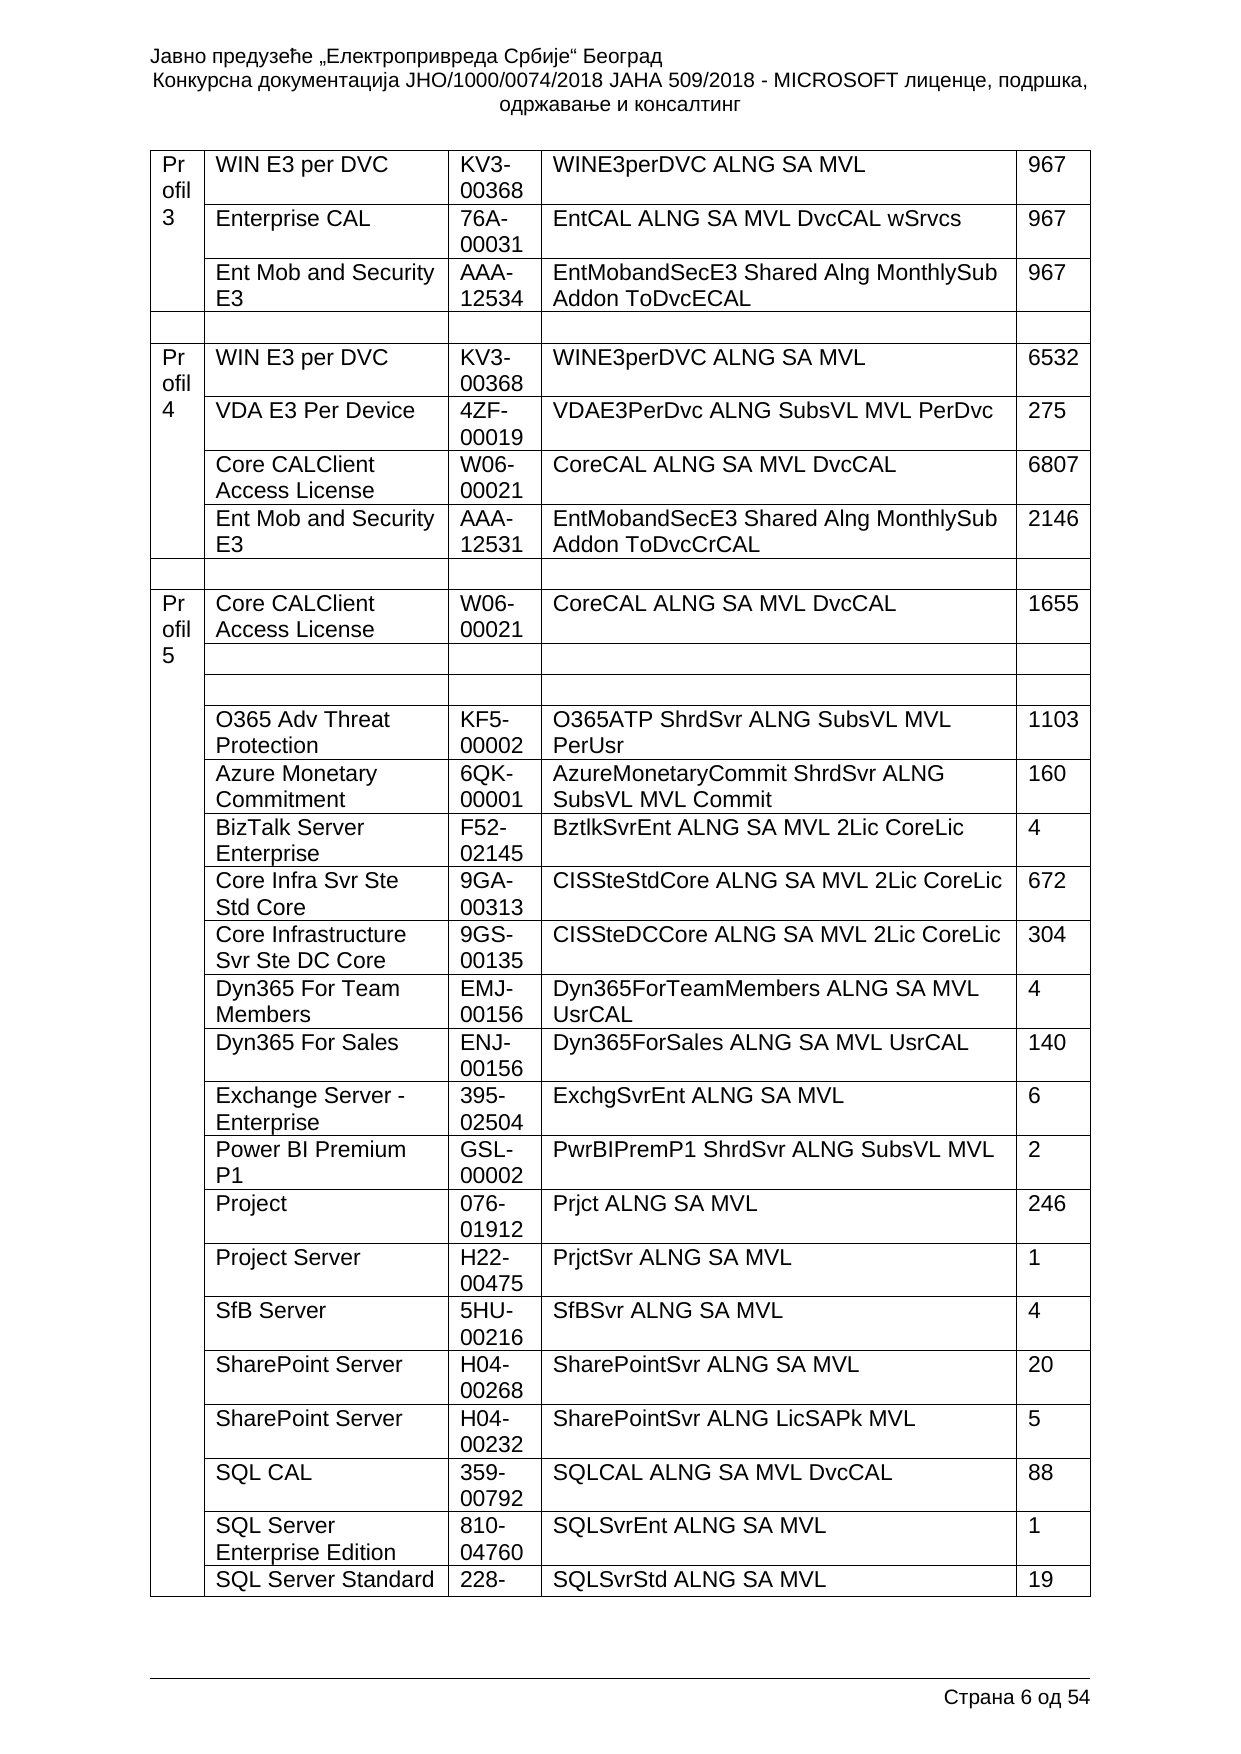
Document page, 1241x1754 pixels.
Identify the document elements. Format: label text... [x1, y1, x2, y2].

table_cell VDAE3PerDvc ALNG SubsVL MVL PerDvc [542, 397, 1016, 450]
table_cell GSL-00002 [449, 1136, 541, 1189]
table_cell Profil 4 [151, 344, 204, 557]
table_cell SharePointSvr ALNG LicSAPk MVL [542, 1405, 1016, 1457]
table_cell 246 [1017, 1190, 1090, 1242]
table_cell O365 Adv Threat Protection [205, 706, 448, 759]
table_cell 395-02504 [449, 1082, 541, 1135]
table_cell 1 [1017, 1512, 1090, 1565]
table_cell KV3-00368 [449, 344, 541, 396]
table_cell [542, 559, 1016, 589]
table_cell 140 [1017, 1029, 1090, 1081]
table_cell Power BI Premium P1 [205, 1136, 448, 1189]
table_cell 1 [1017, 1244, 1090, 1296]
table_cell Dyn365 For Team Members [205, 975, 448, 1027]
table_cell SharePointSvr ALNG SA MVL [542, 1351, 1016, 1404]
table_cell [151, 559, 204, 589]
table_cell Core Infrastructure Svr Ste DC Core [205, 921, 448, 974]
table_cell [1017, 559, 1090, 589]
table_cell 967 [1017, 205, 1090, 257]
table_cell Dyn365ForSales ALNG SA MVL UsrCAL [542, 1029, 1016, 1081]
table_cell O365ATP ShrdSvr ALNG SubsVL MVL PerUsr [542, 706, 1016, 759]
table_cell PrjctSvr ALNG SA MVL [542, 1244, 1016, 1296]
table_cell Profil 5 [151, 590, 204, 1596]
table_cell PwrBIPremP1 ShrdSvr ALNG SubsVL MVL [542, 1136, 1016, 1189]
table_cell BztlkSvrEnt ALNG SA MVL 2Lic CoreLic [542, 814, 1016, 866]
table_cell SharePoint Server [205, 1405, 448, 1457]
table_cell 20 [1017, 1351, 1090, 1404]
table_cell Ent Mob and Security E3 [205, 259, 448, 311]
table_cell 228-04433 [449, 1566, 541, 1596]
table_cell CISSteDCCore ALNG SA MVL 2Lic CoreLic [542, 921, 1016, 974]
table_cell [449, 559, 541, 589]
table_cell AAA-12531 [449, 505, 541, 557]
table_cell EMJ-00156 [449, 975, 541, 1027]
table_cell H04-00268 [449, 1351, 541, 1404]
table_cell 967 [1017, 151, 1090, 204]
table_cell [205, 644, 448, 674]
table_cell 304 [1017, 921, 1090, 974]
table_cell Project Server [205, 1244, 448, 1296]
table_cell 5HU-00216 [449, 1297, 541, 1350]
table_cell CoreCAL ALNG SA MVL DvcCAL [542, 590, 1016, 642]
table_cell Enterprise CAL [205, 205, 448, 257]
table_cell [542, 675, 1016, 705]
table_cell SQLSvrEnt ALNG SA MVL [542, 1512, 1016, 1565]
table_cell [205, 675, 448, 705]
table_cell Core Infra Svr Ste Std Core [205, 867, 448, 920]
table_cell W06-00021 [449, 451, 541, 504]
table_cell KF5-00002 [449, 706, 541, 759]
table_cell 6807 [1017, 451, 1090, 504]
table_cell SfB Server [205, 1297, 448, 1350]
table_cell WINE3perDVC ALNG SA MVL [542, 151, 1016, 204]
table_cell [1017, 312, 1090, 342]
table_cell AAA-12534 [449, 259, 541, 311]
table_cell Prjct ALNG SA MVL [542, 1190, 1016, 1242]
table_cell [205, 559, 448, 589]
table_cell 76A-00031 [449, 205, 541, 257]
table_cell 9GA-00313 [449, 867, 541, 920]
table_cell 2 [1017, 1136, 1090, 1189]
table_cell [1017, 675, 1090, 705]
table_cell 6532 [1017, 344, 1090, 396]
table_cell Profil 3 [151, 151, 204, 311]
table_cell 4 [1017, 975, 1090, 1027]
table_cell 88 [1017, 1459, 1090, 1511]
table_cell CISSteStdCore ALNG SA MVL 2Lic CoreLic [542, 867, 1016, 920]
table_cell F52-02145 [449, 814, 541, 866]
table_cell 076-01912 [449, 1190, 541, 1242]
table_cell 6 [1017, 1082, 1090, 1135]
table_cell 2146 [1017, 505, 1090, 557]
table_cell KV3-00368 [449, 151, 541, 204]
table_cell EntCAL ALNG SA MVL DvcCAL wSrvcs [542, 205, 1016, 257]
table_cell 4ZF-00019 [449, 397, 541, 450]
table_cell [542, 1566, 1016, 1596]
table_cell Ent Mob and Security E3 [205, 505, 448, 557]
table_cell Core CALClient Access License [205, 451, 448, 504]
table_cell [1017, 644, 1090, 674]
table_cell [449, 644, 541, 674]
table_cell 810-04760 [449, 1512, 541, 1565]
table_cell 160 [1017, 760, 1090, 812]
table_cell 967 [1017, 259, 1090, 311]
table_cell H04-00232 [449, 1405, 541, 1457]
table_cell WIN E3 per DVC [205, 151, 448, 204]
table_cell 1655 [1017, 590, 1090, 642]
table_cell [205, 1566, 448, 1596]
table_cell [151, 312, 204, 342]
table_cell EntMobandSecE3 Shared Alng MonthlySub Addon ToDvcECAL [542, 259, 1016, 311]
table_cell 275 [1017, 397, 1090, 450]
table_cell Project [205, 1190, 448, 1242]
table_cell ExchgSvrEnt ALNG SA MVL [542, 1082, 1016, 1135]
table_cell Core CALClient Access License [205, 590, 448, 642]
table_cell 672 [1017, 867, 1090, 920]
table_cell [542, 312, 1016, 342]
table_cell WIN E3 per DVC [205, 344, 448, 396]
table_cell W06-00021 [449, 590, 541, 642]
table_cell 9GS-00135 [449, 921, 541, 974]
table_cell SQL CAL [205, 1459, 448, 1511]
table_cell BizTalk Server Enterprise [205, 814, 448, 866]
table_cell Dyn365ForTeamMembers ALNG SA MVL UsrCAL [542, 975, 1016, 1027]
table_cell 5 [1017, 1405, 1090, 1457]
table_cell 6QK-00001 [449, 760, 541, 812]
table_cell ENJ-00156 [449, 1029, 541, 1081]
table_cell Azure Monetary Commitment [205, 760, 448, 812]
table_cell SharePoint Server [205, 1351, 448, 1404]
table_cell 19 [1017, 1566, 1090, 1596]
table_cell 4 [1017, 814, 1090, 866]
table_cell [542, 644, 1016, 674]
table_cell [449, 312, 541, 342]
table_cell 359-00792 [449, 1459, 541, 1511]
table_cell [449, 675, 541, 705]
table_cell H22-00475 [449, 1244, 541, 1296]
table_cell VDA E3 Per Device [205, 397, 448, 450]
table_cell 1103 [1017, 706, 1090, 759]
table_cell Exchange Server - Enterprise [205, 1082, 448, 1135]
table_cell [205, 312, 448, 342]
table_cell EntMobandSecE3 Shared Alng MonthlySub Addon ToDvcCrCAL [542, 505, 1016, 557]
table_cell AzureMonetaryCommit ShrdSvr ALNG SubsVL MVL Commit [542, 760, 1016, 812]
table_cell SQL Server Enterprise Edition [205, 1512, 448, 1565]
table_cell SQLCAL ALNG SA MVL DvcCAL [542, 1459, 1016, 1511]
table_cell WINE3perDVC ALNG SA MVL [542, 344, 1016, 396]
table_cell CoreCAL ALNG SA MVL DvcCAL [542, 451, 1016, 504]
table_cell 4 [1017, 1297, 1090, 1350]
table_cell Dyn365 For Sales [205, 1029, 448, 1081]
table_cell SfBSvr ALNG SA MVL [542, 1297, 1016, 1350]
